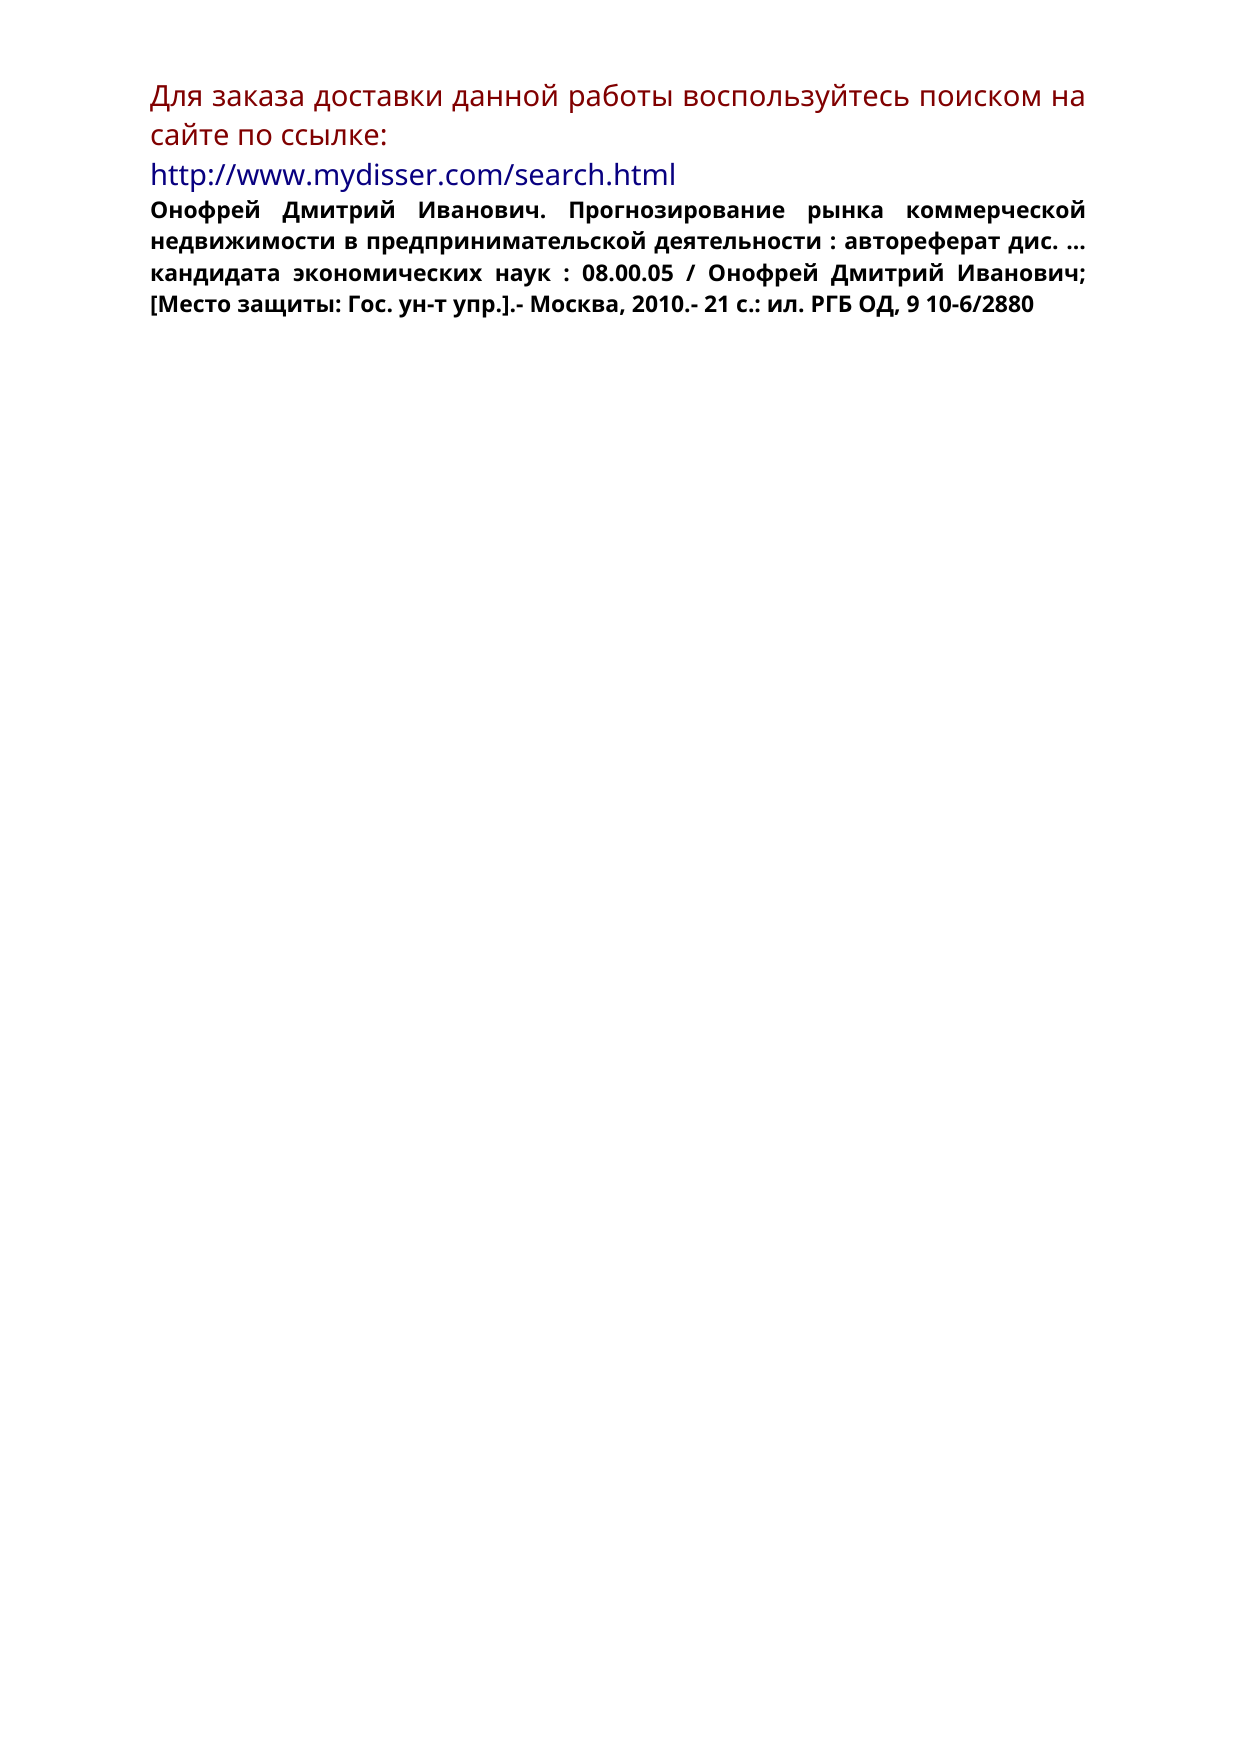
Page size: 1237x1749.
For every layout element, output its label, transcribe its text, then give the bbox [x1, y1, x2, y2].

text Онофрей Дмитрий Иванович. Прогнозирование рынка коммерческой недвижимости в предпринимательской деятельности : автореферат дис. ... кандидата экономических наук : 08.00.05 / Онофрей Дмитрий Иванович; [Место защиты: Гос. ун-т упр.].- Москва, 2010.- 21 с.: ил. РГБ ОД, 9 10-6/2880 [150, 194, 1086, 319]
